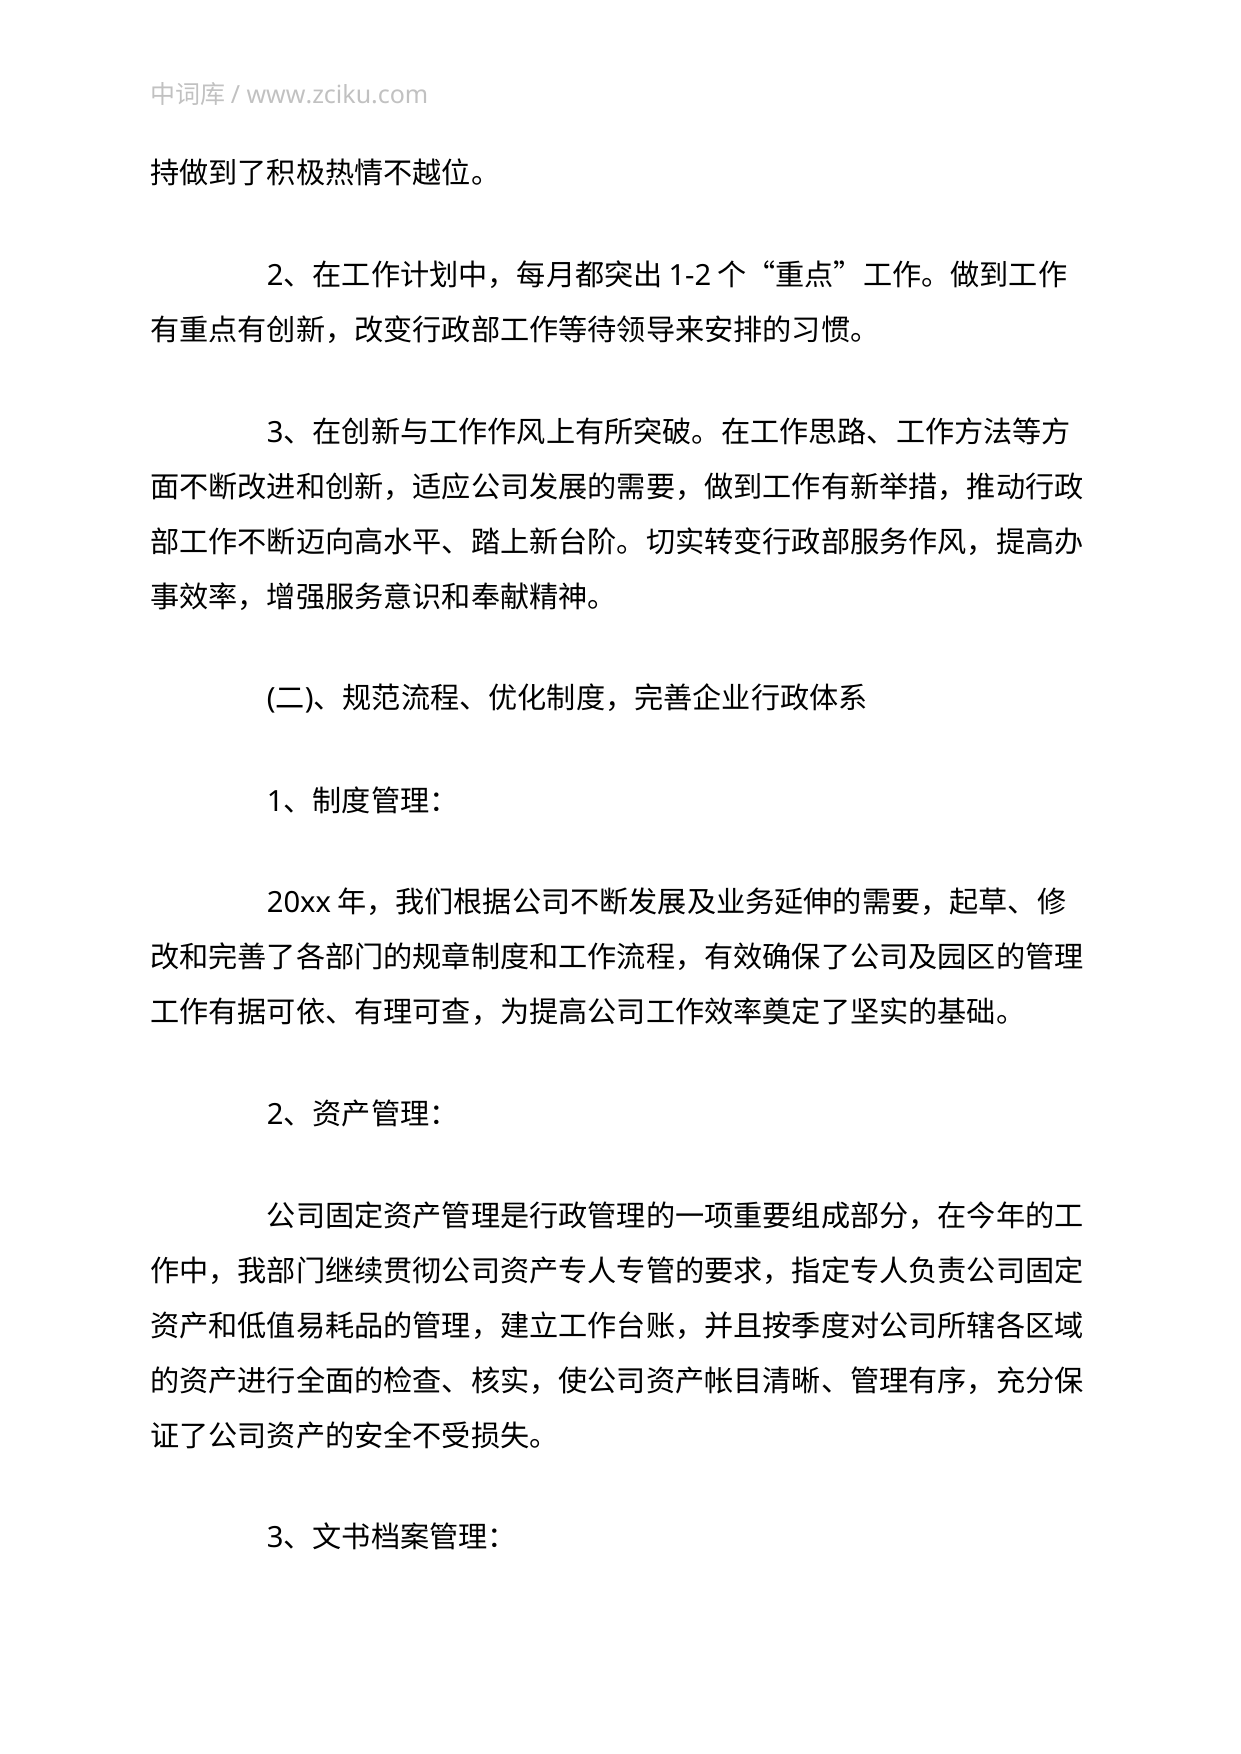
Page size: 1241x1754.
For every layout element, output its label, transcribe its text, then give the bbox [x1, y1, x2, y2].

text 3、文书档案管理： [150, 1514, 1090, 1556]
text (二)、规范流程、优化制度，完善企业行政体系 [150, 675, 1090, 717]
text 2、在工作计划中，每月都突出1-2个“重点”工作。做到工作有重点有创新，改变行政部工作等待领导来安排的习惯。 [150, 252, 1090, 349]
text 20xx年，我们根据公司不断发展及业务延伸的需要，起草、修改和完善了各部门的规章制度和工作流程，有效确保了公司及园区的管理工作有据可依、有理可查，为提高公司工作效率奠定了坚实的基础。 [150, 879, 1090, 1031]
text 1、制度管理： [150, 777, 1090, 819]
text 公司固定资产管理是行政管理的一项重要组成部分，在今年的工作中，我部门继续贯彻公司资产专人专管的要求，指定专人负责公司固定资产和低值易耗品的管理，建立工作台账，并且按季度对公司所辖各区域的资产进行全面的检查、核实，使公司资产帐目清晰、管理有序，充分保证了公司资产的安全不受损失。 [150, 1193, 1090, 1454]
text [150, 150, 1090, 192]
text 3、在创新与工作作风上有所突破。在工作思路、工作方法等方面不断改进和创新，适应公司发展的需要，做到工作有新举措，推动行政部工作不断迈向高水平、踏上新台阶。切实转变行政部服务作风，提高办事效率，增强服务意识和奉献精神。 [150, 408, 1090, 616]
text 2、资产管理： [150, 1091, 1090, 1133]
